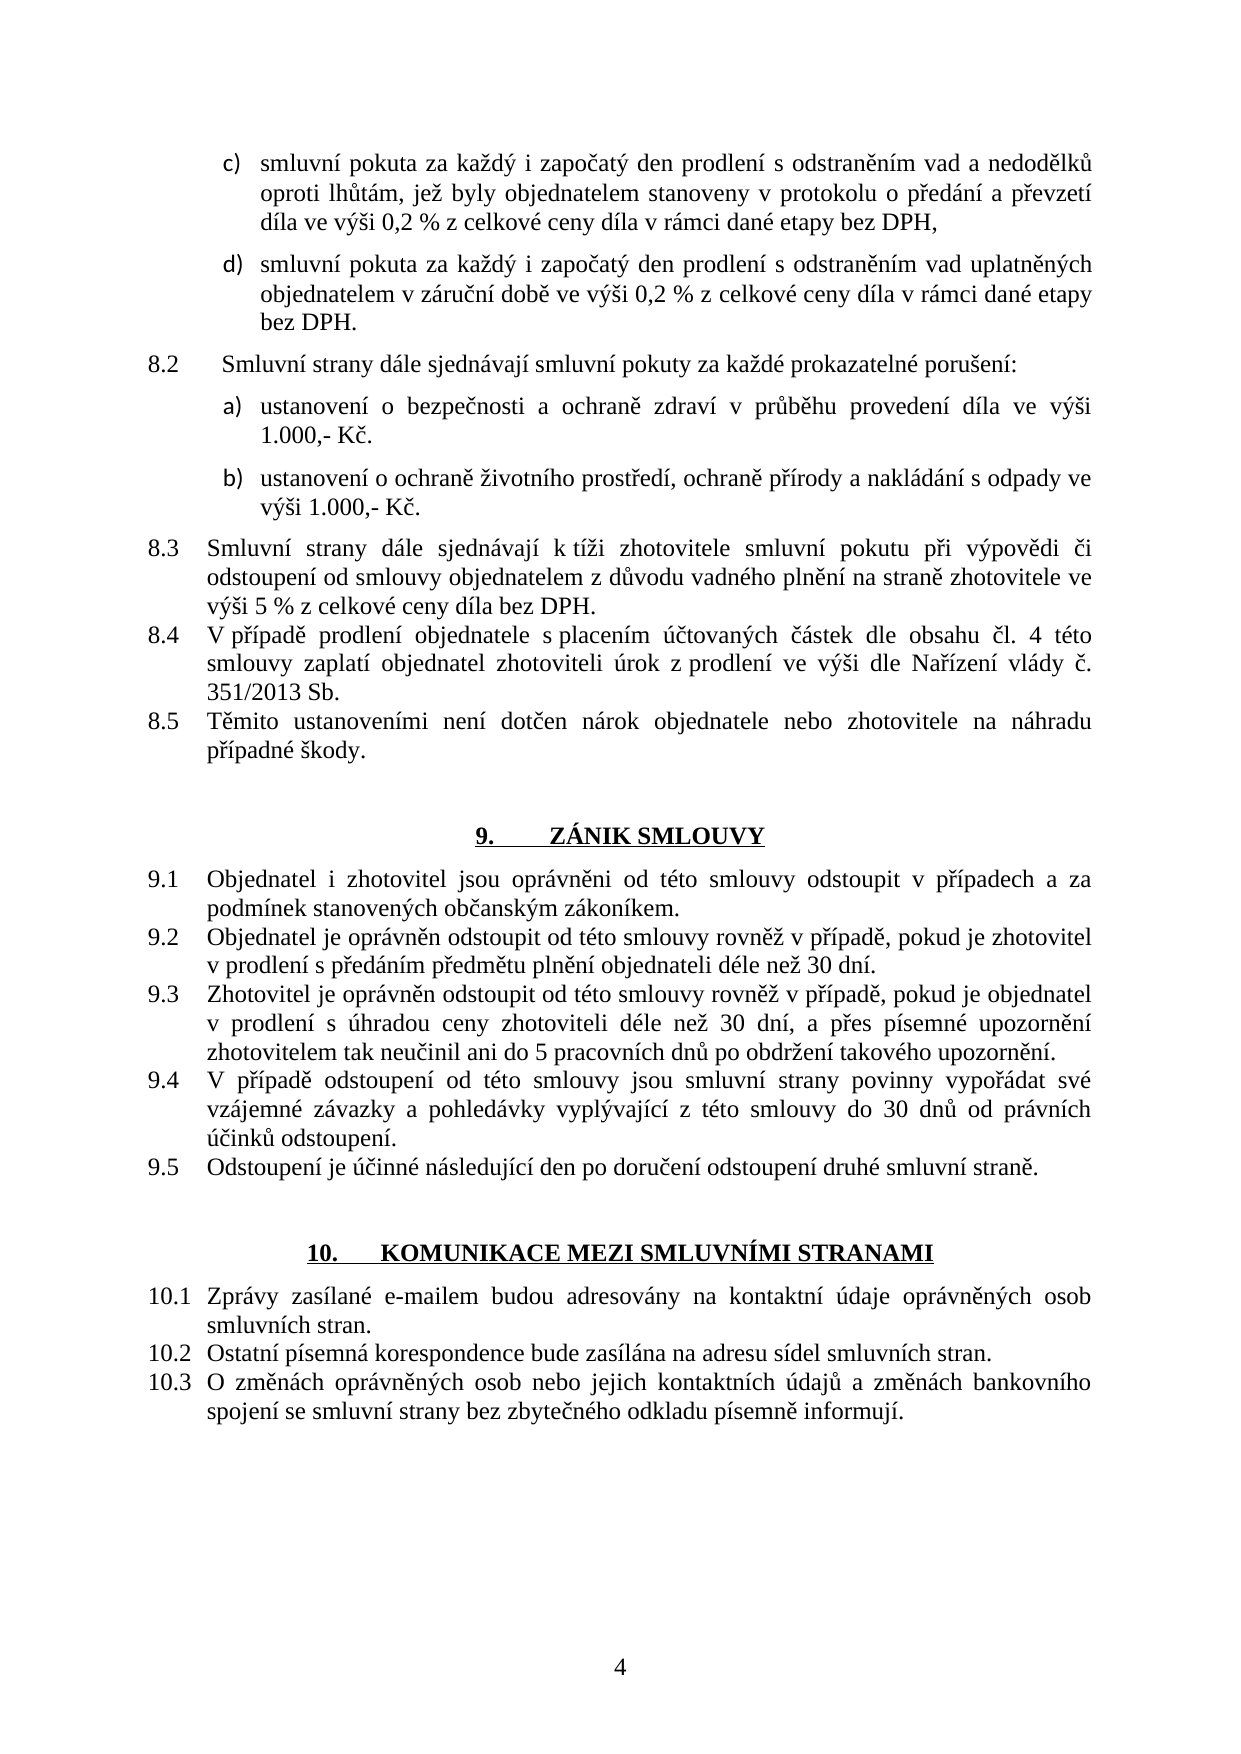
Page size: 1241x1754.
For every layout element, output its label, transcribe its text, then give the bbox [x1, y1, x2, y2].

text 8.2 Smluvní strany dále sjednávají smluvní pokuty za každé prokazatelné porušení: [148, 349, 1093, 377]
list smluvní pokuta za každý i započatý den prodlení s odstraněním vad uplatněných objednatelem v záruční době ve výši 0,2 % z celkové ceny díla v rámci dané etapy bez DPH. [223, 248, 1093, 336]
subtitle 9. ZÁNIK SMLOUVY [148, 821, 1093, 850]
list 8.3 Smluvní strany dále sjednávají k tíži zhotovitele smluvní pokutu při výpovědi či odstoupení od smlouvy objednatelem z důvodu vadného plnění na straně zhotovitele ve výši 5 % z celkové ceny díla bez DPH. [148, 533, 1093, 620]
text 9.1 Objednatel i zhotovitel jsou oprávněni od této smlouvy odstoupit v případech a za podmínek stanovených občanským zákoníkem. [148, 864, 1093, 922]
text 9.3 Zhotovitel je oprávněn odstoupit od této smlouvy rovněž v případě, pokud je objednatel v prodlení s úhradou ceny zhotoviteli déle než 30 dní, a přes písemné upozornění zhotovitelem tak neučinil ani do 5 pracovních dnů po obdržení takového upozornění. [148, 979, 1093, 1065]
list 8.4 V případě prodlení objednatele s placením účtovaných částek dle obsahu čl. 4 této smlouvy zaplatí objednatel zhotoviteli úrok z prodlení ve výši dle Nařízení vlády č. 351/2013 Sb. [148, 620, 1093, 706]
subtitle 10. KOMUNIKACE MEZI SMLUVNÍMI STRANAMI [148, 1238, 1093, 1267]
text 8.5 Těmito ustanoveními není dotčen nárok objednatele nebo zhotovitele na náhradu případné škody. [148, 706, 1093, 763]
text 10.3 O změnách oprávněných osob nebo jejich kontaktních údajů a změnách bankovního spojení se smluvní strany bez zbytečného odkladu písemně informují. [148, 1367, 1093, 1425]
text 10.1 Zprávy zasílané e-mailem budou adresovány na kontaktní údaje oprávněných osob smluvních stran. [148, 1281, 1093, 1338]
text 9.5 Odstoupení je účinné následující den po doručení odstoupení druhé smluvní straně. [148, 1152, 1093, 1180]
list ustanovení o ochraně životního prostředí, ochraně přírody a nakládání s odpady ve výši 1.000,- Kč. [223, 462, 1093, 521]
list smluvní pokuta za každý i započatý den prodlení s odstraněním vad a nedodělků oproti lhůtám, jež byly objednatelem stanoveny v protokolu o předání a převzetí díla ve výši 0,2 % z celkové ceny díla v rámci dané etapy bez DPH, [223, 148, 1093, 236]
list ustanovení o bezpečnosti a ochraně zdraví v průběhu provedení díla ve výši 1.000,- Kč. [223, 390, 1093, 449]
text 9.2 Objednatel je oprávněn odstoupit od této smlouvy rovněž v případě, pokud je zhotovitel v prodlení s předáním předmětu plnění objednateli déle než 30 dní. [148, 922, 1093, 979]
text 9.4 V případě odstoupení od této smlouvy jsou smluvní strany povinny vypořádat své vzájemné závazky a pohledávky vyplývající z této smlouvy do 30 dnů od právních účinků odstoupení. [148, 1065, 1093, 1152]
text 10.2 Ostatní písemná korespondence bude zasílána na adresu sídel smluvních stran. [148, 1338, 1093, 1367]
